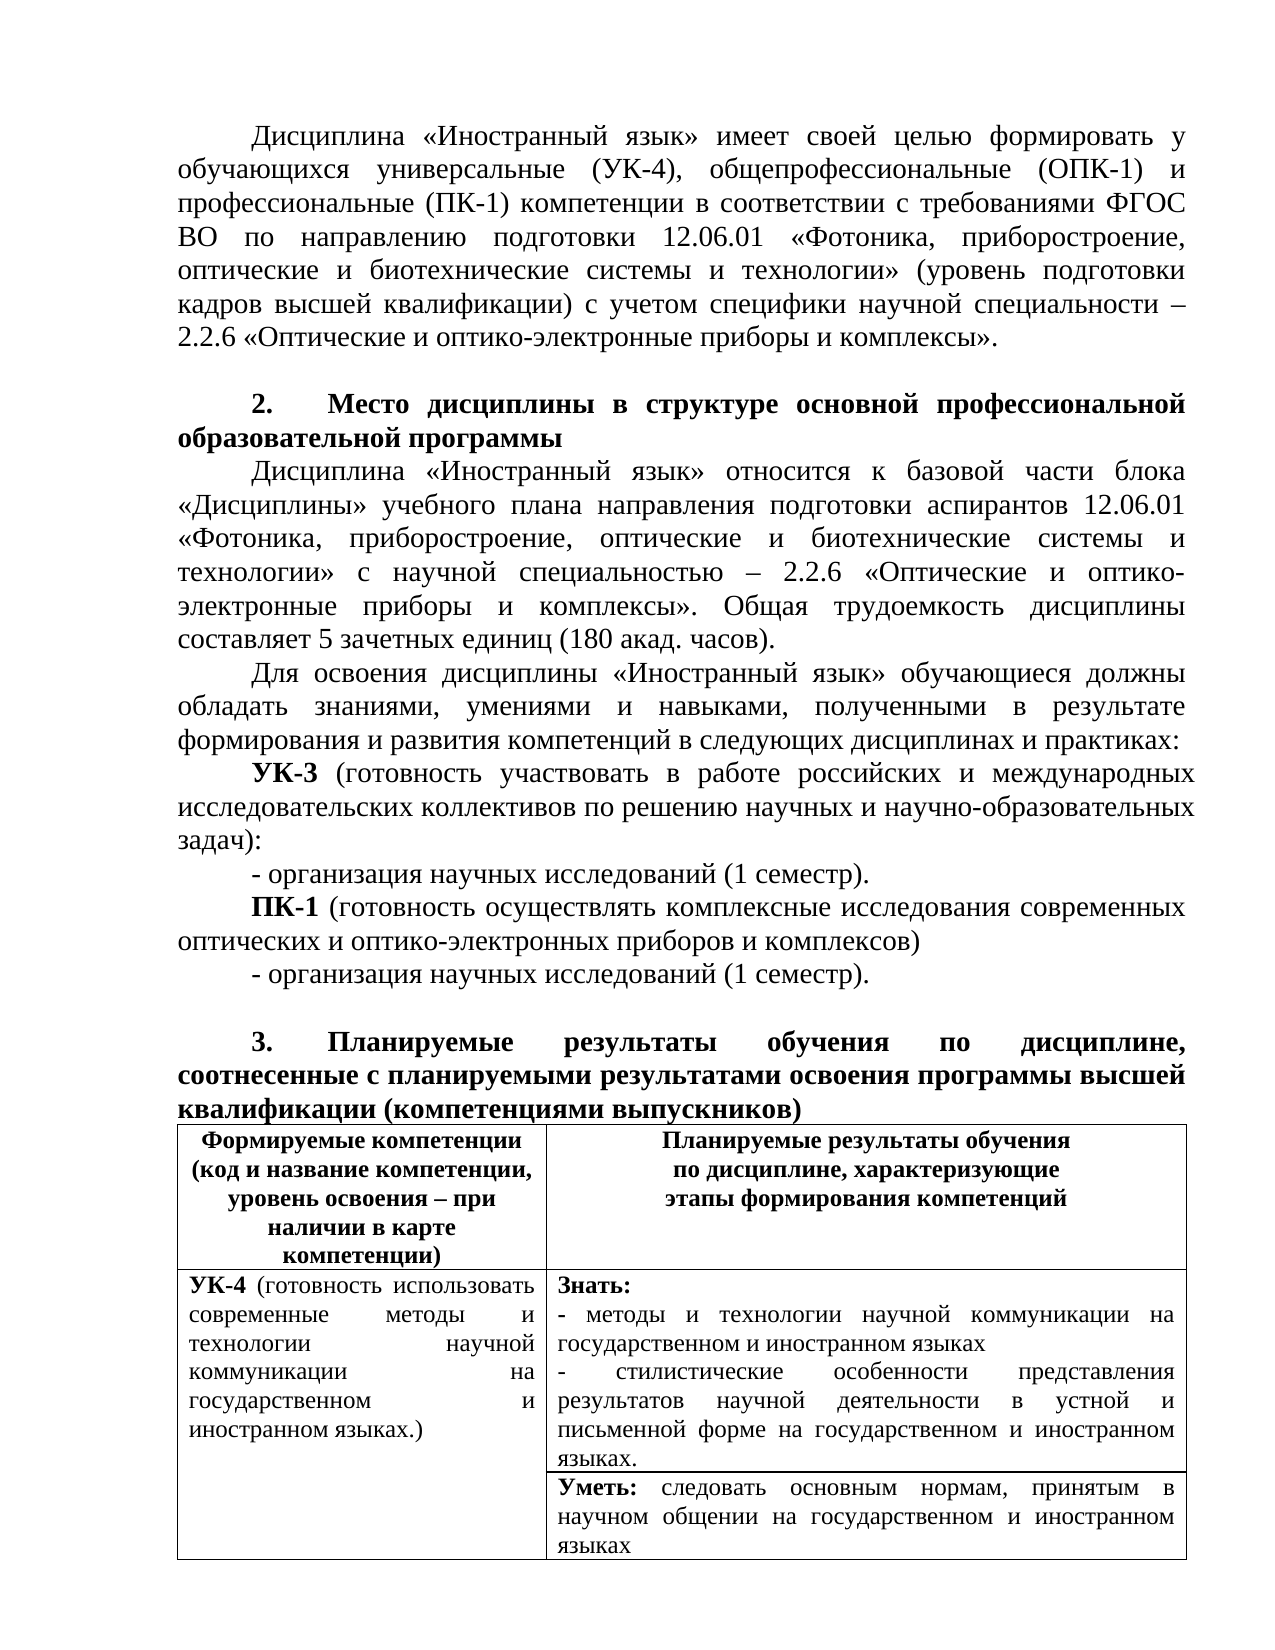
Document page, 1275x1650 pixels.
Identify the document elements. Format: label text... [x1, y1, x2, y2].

text - организация научных исследований (1 семестр). [177, 957, 1186, 990]
table_cell УК-4 (готовность использовать современные методы и технологии научной коммуникации на государственном и иностранном языках.) [178, 1270, 546, 1559]
table_header Формируемые компетенции (код и название компетенции, уровень освоения – при наличии в карте компетенции) [178, 1125, 546, 1269]
list Место дисциплины в структуре основной профессиональной образовательной программы [177, 386, 1186, 453]
text - организация научных исследований (1 семестр). [177, 856, 1186, 889]
text Дисциплина «Иностранный язык» относится к базовой части блока «Дисциплины» учебного плана направления подготовки аспирантов 12.06.01 «Фотоника, приборостроение, оптические и биотехнические системы и технологии» с научной специальностью – 2.2.6 «Оптические и оптико-электронные приборы и комплексы». Общая трудоемкость дисциплины составляет 5 зачетных единиц (180 акад. часов). [177, 453, 1186, 655]
table_cell Знать: - методы и технологии научной коммуникации на государственном и иностранном языках - стилистические особенности представления результатов научной деятельности в устной и письменной форме на государственном и иностранном языках. [547, 1270, 1186, 1471]
text УК-3 (готовность участвовать в работе российских и международных исследовательских коллективов по решению научных и научно-образовательных задач): [177, 755, 1196, 856]
table_header Планируемые результаты обучения по дисциплине, характеризующие этапы формирования компетенций [547, 1125, 1186, 1269]
text Дисциплина «Иностранный язык» имеет своей целью формировать у обучающихся универсальные (УК-4), общепрофессиональные (ОПК-1) и профессиональные (ПК-1) компетенции в соответствии с требованиями ФГОС ВО по направлению подготовки 12.06.01 «Фотоника, приборостроение, оптические и биотехнические системы и технологии» (уровень подготовки кадров высшей квалификации) с учетом специфики научной специальности – 2.2.6 «Оптические и оптико-электронные приборы и комплексы». [177, 118, 1186, 353]
list Планируемые результаты обучения по дисциплине, соотнесенные с планируемыми результатами освоения программы высшей квалификации (компетенциями выпускников) [177, 1024, 1186, 1124]
table_cell Уметь: следовать основным нормам, принятым в научном общении на государственном и иностранном языках [547, 1473, 1186, 1559]
text Для освоения дисциплины «Иностранный язык» обучающиеся должны обладать знаниями, умениями и навыками, полученными в результате формирования и развития компетенций в следующих дисциплинах и практиках: [177, 655, 1186, 755]
text ПК-1 (готовность осуществлять комплексные исследования современных оптических и оптико-электронных приборов и комплексов) [177, 889, 1186, 957]
